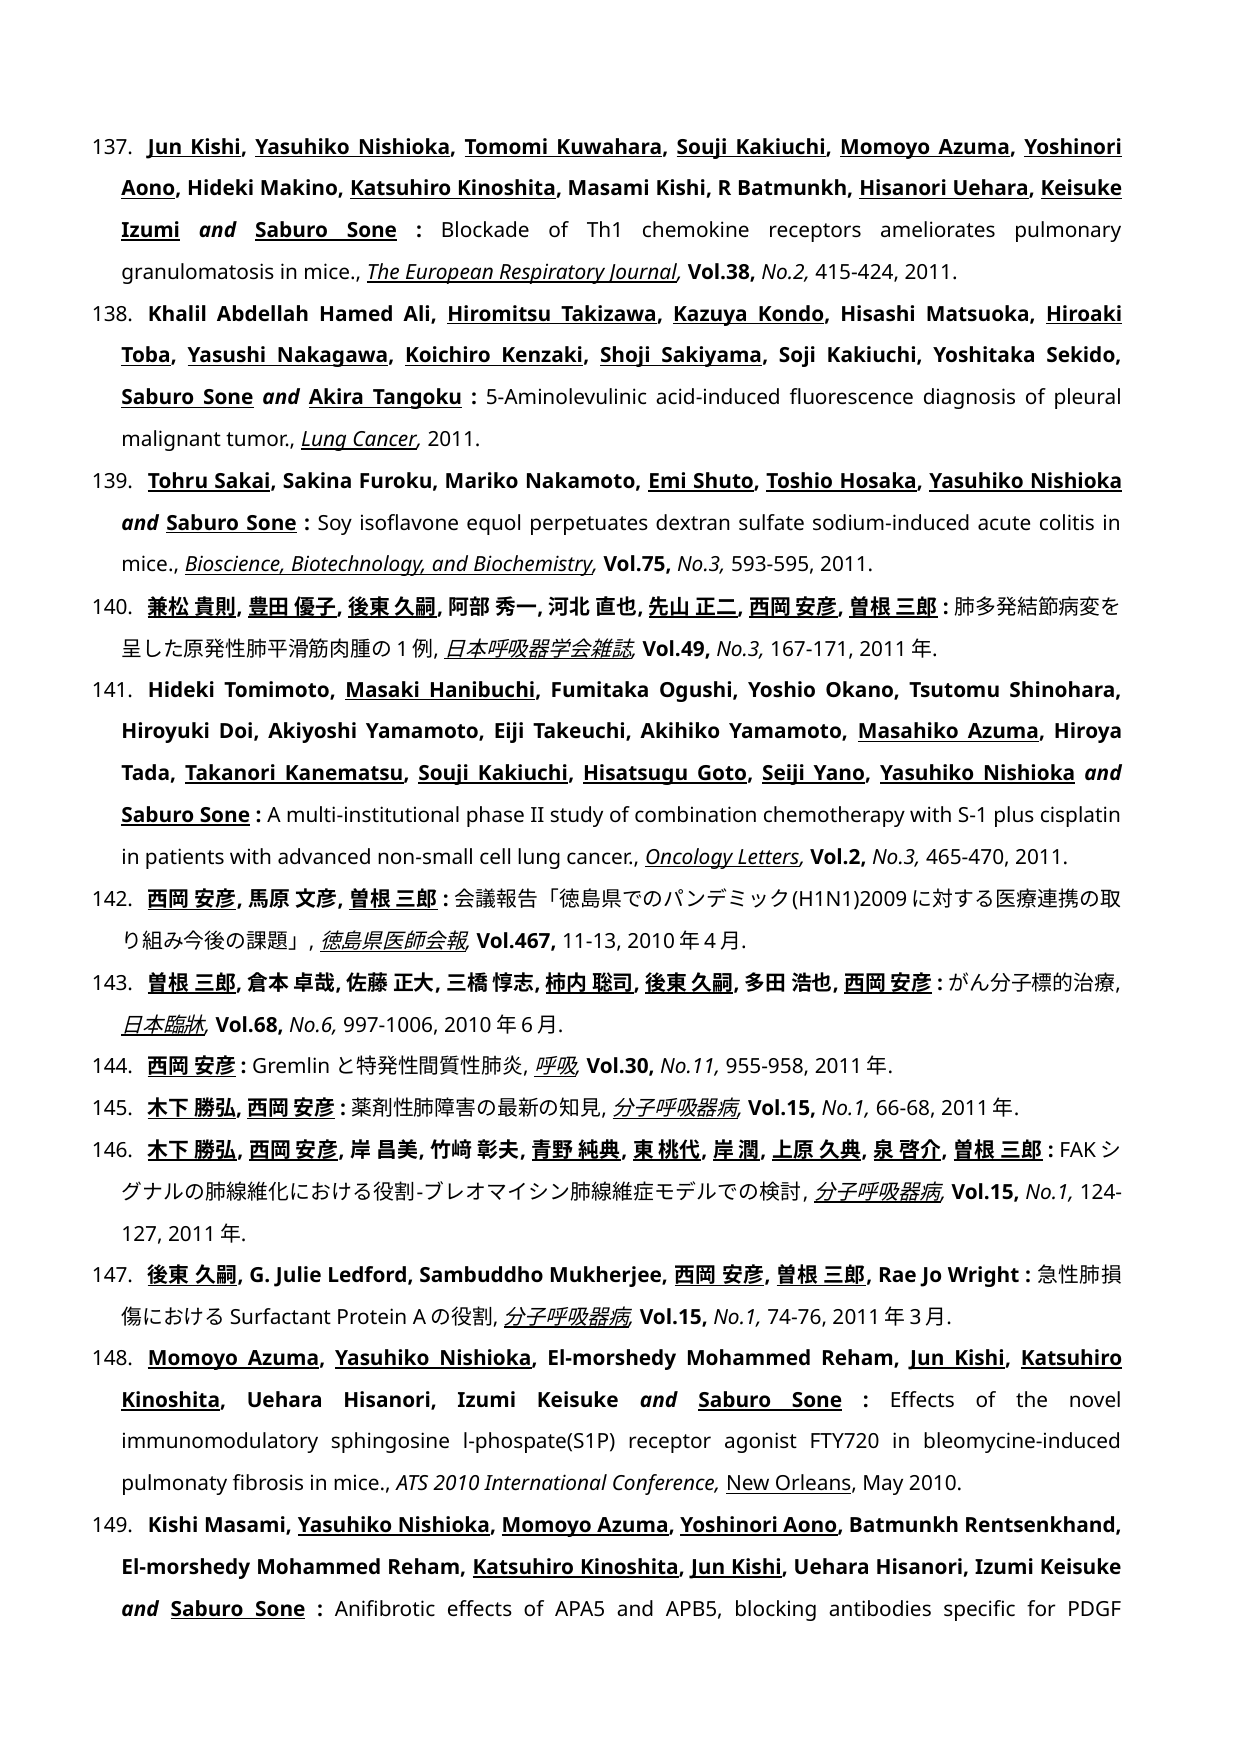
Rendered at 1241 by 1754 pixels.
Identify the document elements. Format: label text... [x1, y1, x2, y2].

list Momoyo Azuma, Yasuhiko Nishioka, El-morshedy Mohammed Reham, Jun Kishi, Katsuhiro Kinoshita, Uehara Hisanori, Izumi Keisuke and Saburo Sone : Effects of the novel immunomodulatory sphingosine l-phospate(S1P) receptor agonist FTY720 in bleomycine-induced pulmonaty fibrosis in mice., ATS 2010 International Conference, New Orleans, May 2010. [92, 1336, 1122, 1503]
list 兼松 貴則, 豊田 優子, 後東 久嗣, 阿部 秀一, 河北 直也, 先山 正二, 西岡 安彦, 曽根 三郎 : 肺多発結節病変を呈した原発性肺平滑筋肉腫の1例, 日本呼吸器学会雑誌, Vol.49, No.3, 167-171, 2011年. [92, 584, 1122, 668]
list 木下 勝弘, 西岡 安彦 : 薬剤性肺障害の最新の知見, 分子呼吸器病, Vol.15, No.1, 66-68, 2011年. [92, 1086, 1122, 1128]
list 西岡 安彦 : Gremlin と特発性間質性肺炎, 呼吸, Vol.30, No.11, 955-958, 2011年. [92, 1044, 1122, 1086]
list Khalil Abdellah Hamed Ali, Hiromitsu Takizawa, Kazuya Kondo, Hisashi Matsuoka, Hiroaki Toba, Yasushi Nakagawa, Koichiro Kenzaki, Shoji Sakiyama, Soji Kakiuchi, Yoshitaka Sekido, Saburo Sone and Akira Tangoku : 5-Aminolevulinic acid-induced fluorescence diagnosis of pleural malignant tumor., Lung Cancer, 2011. [92, 292, 1122, 459]
list 曽根 三郎, 倉本 卓哉, 佐藤 正大, 三橋 惇志, 柿内 聡司, 後東 久嗣, 多田 浩也, 西岡 安彦 : がん分子標的治療, 日本臨牀, Vol.68, No.6, 997-1006, 2010年6月. [92, 961, 1122, 1044]
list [92, 1503, 1122, 1629]
list Jun Kishi, Yasuhiko Nishioka, Tomomi Kuwahara, Souji Kakiuchi, Momoyo Azuma, Yoshinori Aono, Hideki Makino, Katsuhiro Kinoshita, Masami Kishi, R Batmunkh, Hisanori Uehara, Keisuke Izumi and Saburo Sone : Blockade of Th1 chemokine receptors ameliorates pulmonary granulomatosis in mice., The European Respiratory Journal, Vol.38, No.2, 415-424, 2011. [92, 125, 1122, 292]
list 西岡 安彦, 馬原 文彦, 曽根 三郎 : 会議報告「徳島県でのパンデミック(H1N1)2009に対する医療連携の取り組み今後の課題」, 徳島県医師会報, Vol.467, 11-13, 2010年4月. [92, 877, 1122, 961]
list Tohru Sakai, Sakina Furoku, Mariko Nakamoto, Emi Shuto, Toshio Hosaka, Yasuhiko Nishioka and Saburo Sone : Soy isoflavone equol perpetuates dextran sulfate sodium-induced acute colitis in mice., Bioscience, Biotechnology, and Biochemistry, Vol.75, No.3, 593-595, 2011. [92, 459, 1122, 584]
list 木下 勝弘, 西岡 安彦, 岸 昌美, 竹﨑 彰夫, 青野 純典, 東 桃代, 岸 潤, 上原 久典, 泉 啓介, 曽根 三郎 : FAKシグナルの肺線維化における役割-ブレオマイシン肺線維症モデルでの検討, 分子呼吸器病, Vol.15, No.1, 124-127, 2011年. [92, 1128, 1122, 1253]
list Hideki Tomimoto, Masaki Hanibuchi, Fumitaka Ogushi, Yoshio Okano, Tsutomu Shinohara, Hiroyuki Doi, Akiyoshi Yamamoto, Eiji Takeuchi, Akihiko Yamamoto, Masahiko Azuma, Hiroya Tada, Takanori Kanematsu, Souji Kakiuchi, Hisatsugu Goto, Seiji Yano, Yasuhiko Nishioka and Saburo Sone : A multi-institutional phase II study of combination chemotherapy with S-1 plus cisplatin in patients with advanced non-small cell lung cancer., Oncology Letters, Vol.2, No.3, 465-470, 2011. [92, 668, 1122, 877]
list 後東 久嗣, G. Julie Ledford, Sambuddho Mukherjee, 西岡 安彦, 曽根 三郎, Rae Jo Wright : 急性肺損傷におけるSurfactant Protein Aの役割, 分子呼吸器病, Vol.15, No.1, 74-76, 2011年3月. [92, 1253, 1122, 1336]
